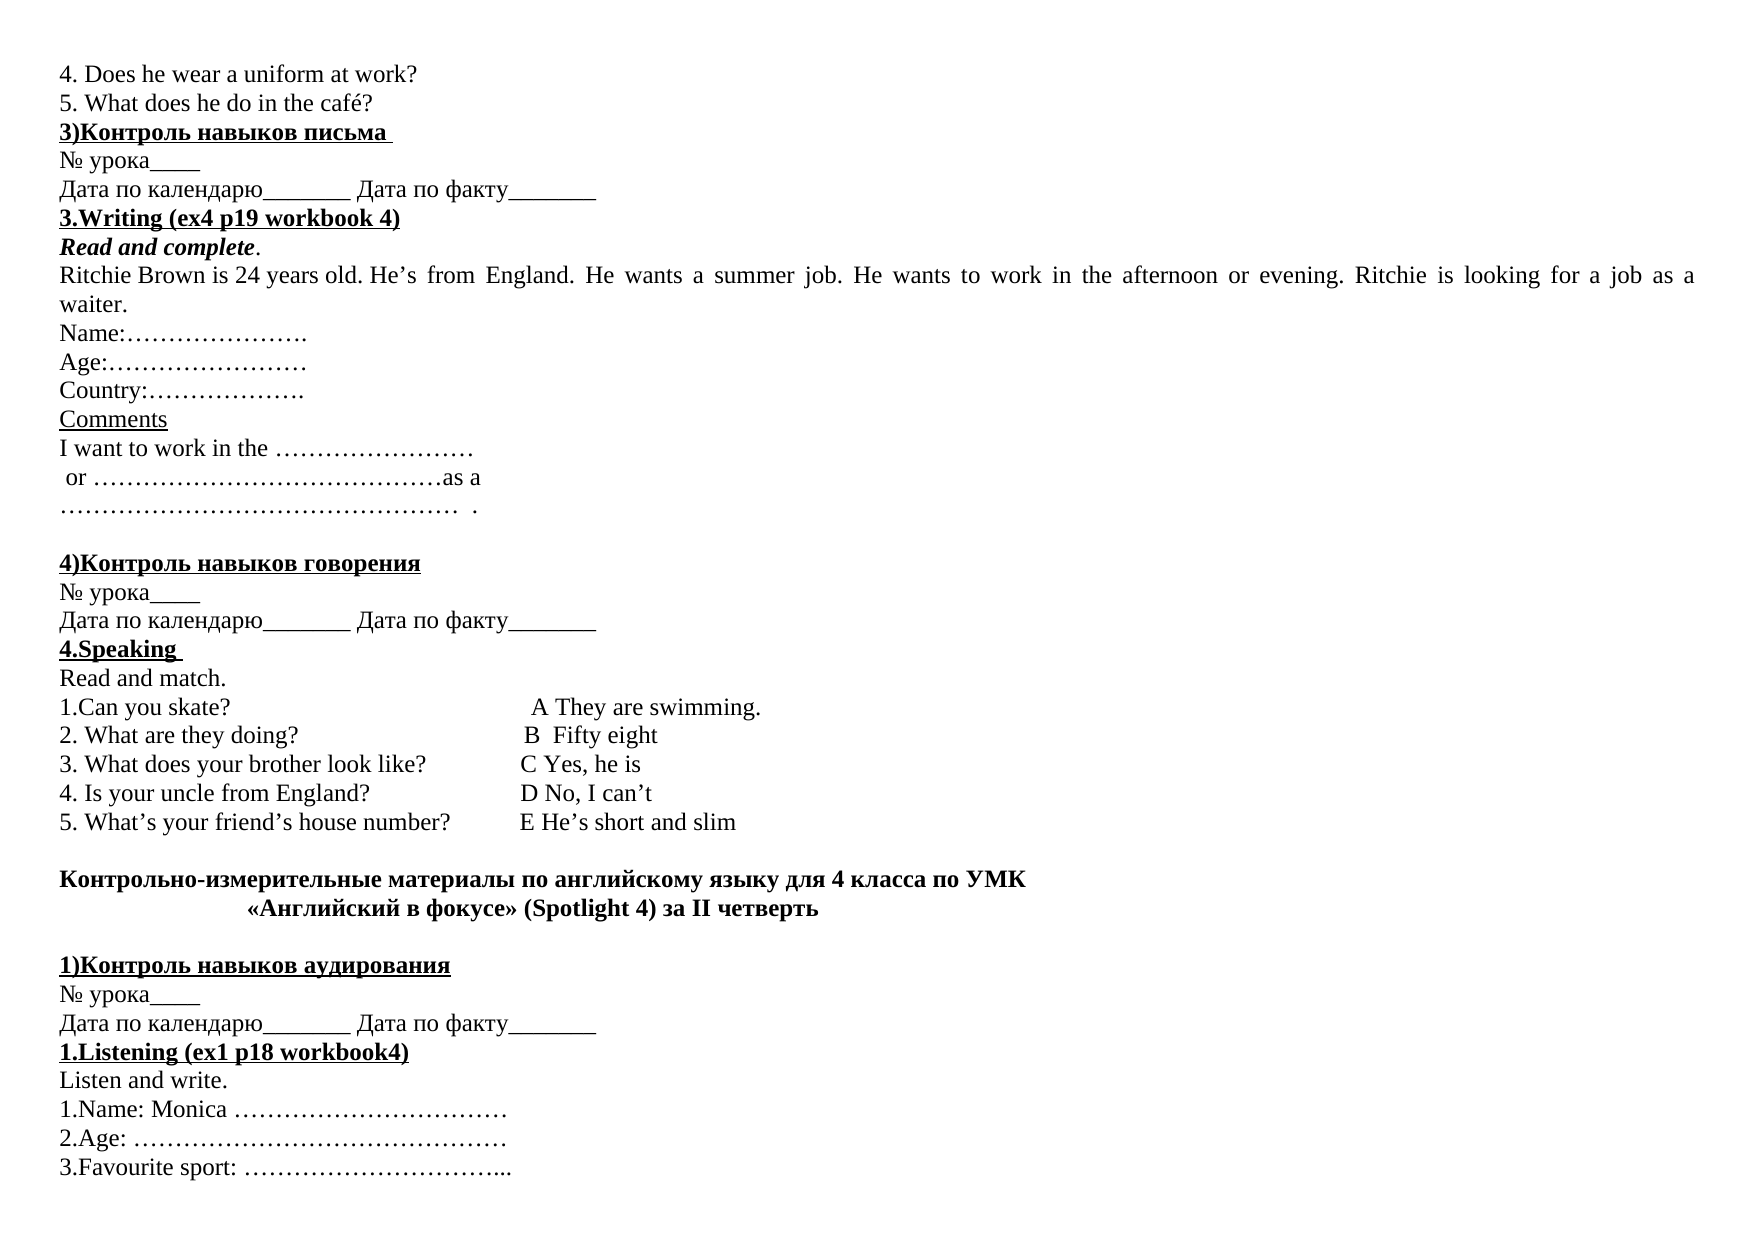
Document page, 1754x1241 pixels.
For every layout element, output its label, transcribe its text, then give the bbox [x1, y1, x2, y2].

text № урока____ [59, 979, 1695, 1008]
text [59, 1008, 1695, 1037]
text № урока____ [59, 577, 1695, 605]
text 4. Is your uncle from England? D No, I can’t [59, 778, 1695, 807]
text Country:………………. [59, 375, 1695, 404]
text 3.Writing (ex4 p19 workbook 4) [59, 203, 1695, 232]
text ………………………………………… . [59, 490, 1695, 519]
text 4)Контроль навыков говорения [59, 548, 1695, 577]
text Name:…………………. [59, 318, 1695, 347]
text 3.Favourite sport: …………………………... [59, 1152, 1695, 1180]
text 1.Listening (ex1 p18 workbook4) [59, 1037, 1695, 1065]
text 4. Does he wear a uniform at work? [59, 59, 1695, 88]
text Age:…………………… [59, 347, 1695, 375]
text 1.Name: Monica …………………………… [59, 1094, 1695, 1123]
text Read and match. [59, 663, 1695, 692]
text Listen and write. [59, 1065, 1695, 1094]
text Дата по календарю_______ Дата по факту_______ [59, 174, 1695, 203]
text 5. What does he do in the café? [59, 88, 1695, 117]
text 3. What does your brother look like? C Yes, he is [59, 749, 1695, 778]
text 2. What are they doing? B Fifty eight [59, 720, 1695, 749]
text Comments [59, 404, 1695, 433]
text Ritchie Brown is 24 years old. He’s from England. He wants a summer job. He wants to work in the afternoon or evening. Ritchie is looking for a job as a waiter. [59, 260, 1695, 318]
text I want to work in the …………………… [59, 433, 1695, 462]
text № урока____ [59, 145, 1695, 174]
text Read and complete. [59, 232, 1695, 260]
text 4.Speaking [59, 634, 1695, 663]
text 3)Контроль навыков письма [59, 117, 1695, 145]
text Контрольно-измерительные материалы по английскому языку для 4 класса по УМК [59, 864, 1695, 893]
text 2.Age: ……………………………………… [59, 1123, 1695, 1152]
text or ……………………………………as a [59, 462, 1695, 490]
text 1.Can you skate? A They are swimming. [59, 692, 1695, 720]
text Дата по календарю_______ Дата по факту_______ [59, 605, 1695, 634]
text 5. What’s your friend’s house number? E He’s short and slim [59, 807, 1695, 835]
text «Английский в фокусе» (Spotlight 4) за II четверть [59, 893, 1695, 922]
text 1)Контроль навыков аудирования [59, 950, 1695, 979]
